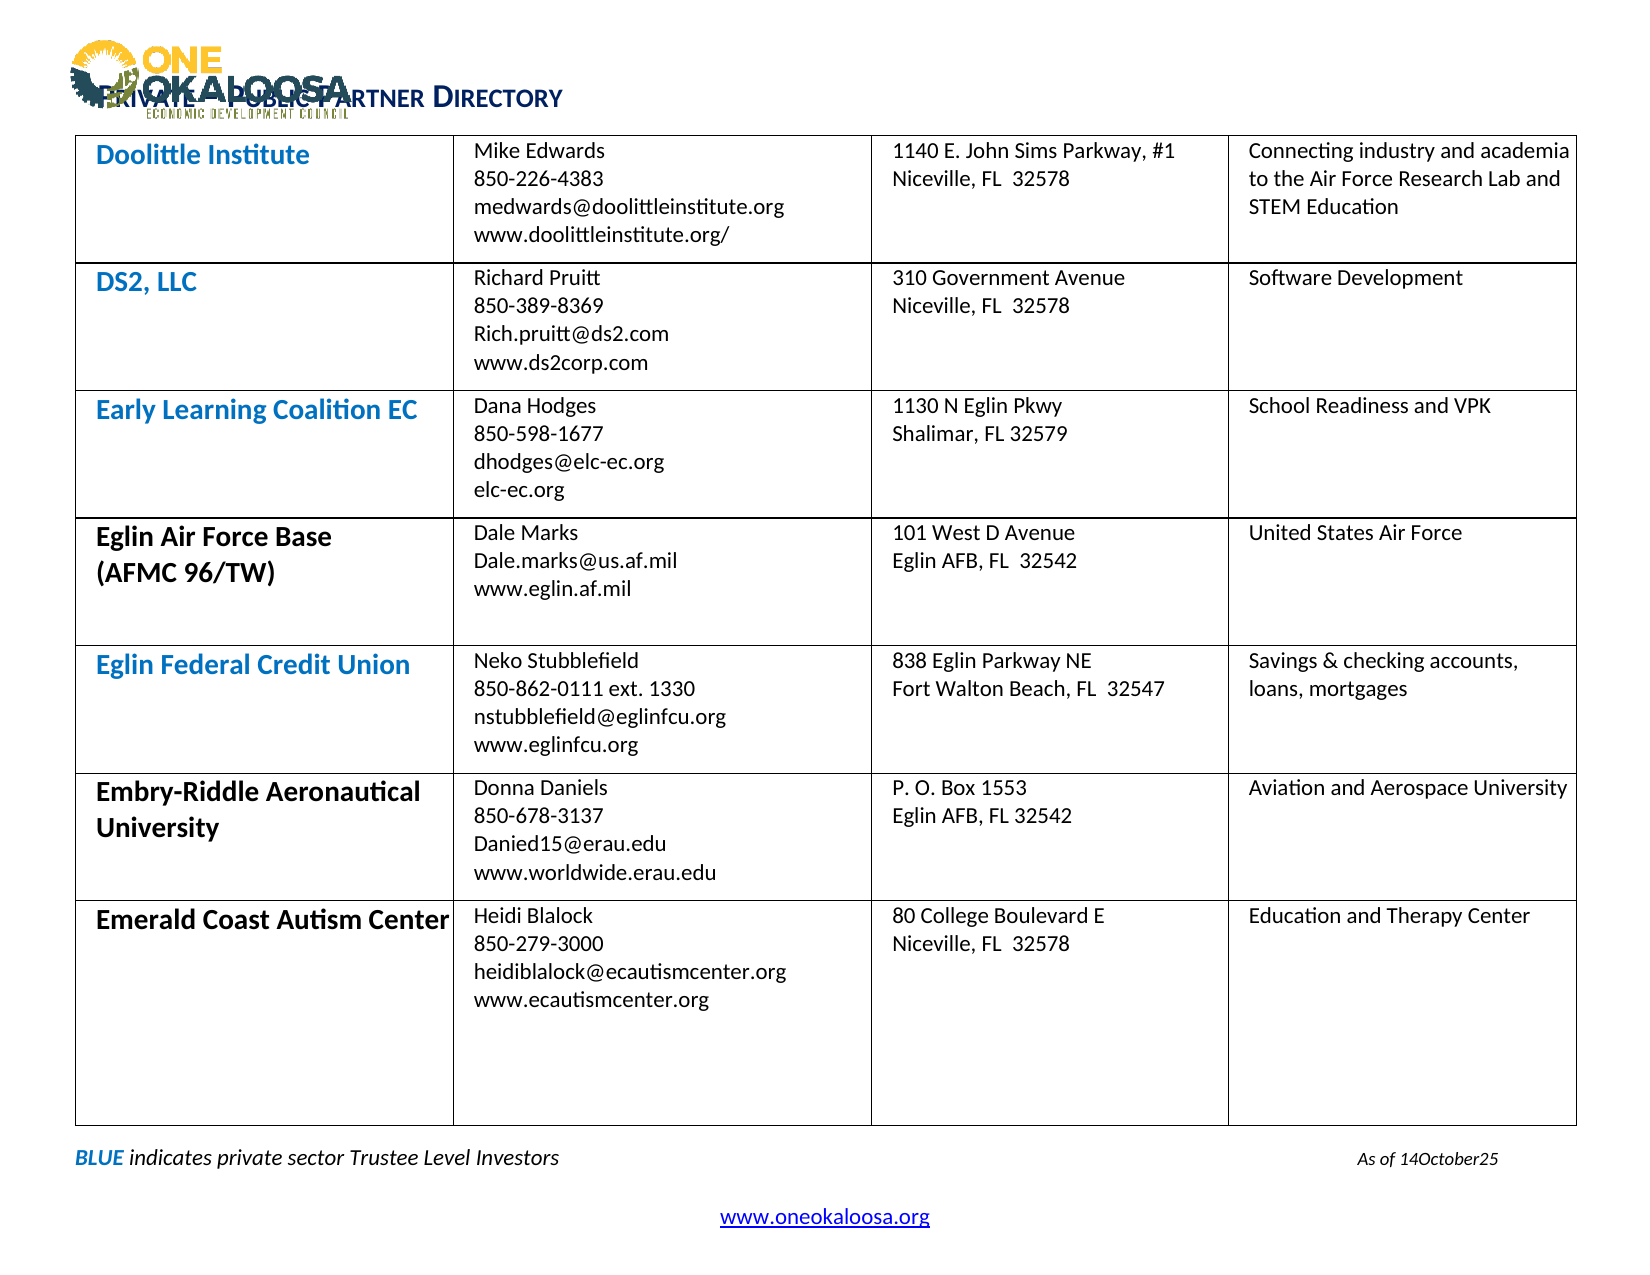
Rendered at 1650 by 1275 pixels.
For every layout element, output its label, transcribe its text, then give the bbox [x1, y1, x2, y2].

table_cell Embry-Riddle Aeronautical University [76, 774, 453, 900]
table_cell Heidi Blalock 850-279-3000 heidiblalock@ecautismcenter.org www.ecautismcenter.org [454, 901, 871, 1125]
table_cell 838 Eglin Parkway NE Fort Walton Beach, FL 32547 [872, 646, 1228, 772]
table_cell Eglin Federal Credit Union [76, 646, 453, 772]
table_cell DS2, LLC [76, 264, 453, 390]
table_cell Education and Therapy Center [1229, 901, 1576, 1125]
table_cell Software Development [1229, 264, 1576, 390]
table_cell 1130 N Eglin Pkwy Shalimar, FL 32579 [872, 391, 1228, 517]
table_cell Aviation and Aerospace University [1229, 774, 1576, 900]
table_cell P. O. Box 1553 Eglin AFB, FL 32542 [872, 774, 1228, 900]
table_cell Dana Hodges 850-598-1677 dhodges@elc-ec.org elc-ec.org [454, 391, 871, 517]
table_cell United States Air Force [1229, 519, 1576, 645]
table_cell Eglin Air Force Base (AFMC 96/TW) [76, 519, 453, 645]
picture [65, 31, 356, 119]
table_cell Richard Pruitt 850-389-8369 Rich.pruitt@ds2.com www.ds2corp.com [454, 264, 871, 390]
table_cell 1140 E. John Sims Parkway, #1 Niceville, FL 32578 [872, 136, 1228, 262]
table_cell 101 West D Avenue Eglin AFB, FL 32542 [872, 519, 1228, 645]
table_cell Emerald Coast Autism Center [76, 901, 453, 1125]
table_cell Doolittle Institute [76, 136, 453, 262]
table_cell School Readiness and VPK [1229, 391, 1576, 517]
table_cell 80 College Boulevard E Niceville, FL 32578 [872, 901, 1228, 1125]
table_cell Connecting industry and academia to the Air Force Research Lab and STEM Education [1229, 136, 1576, 262]
table_cell Savings & checking accounts, loans, mortgages [1229, 646, 1576, 772]
table_cell Neko Stubblefield 850-862-0111 ext. 1330 nstubblefield@eglinfcu.org www.eglinfcu.org [454, 646, 871, 772]
table_cell Dale Marks Dale.marks@us.af.mil www.eglin.af.mil [454, 519, 871, 645]
table_cell Early Learning Coalition EC [76, 391, 453, 517]
table_cell Donna Daniels 850-678-3137 Danied15@erau.edu www.worldwide.erau.edu [454, 774, 871, 900]
table_cell 310 Government Avenue Niceville, FL 32578 [872, 264, 1228, 390]
table_cell Mike Edwards 850-226-4383 medwards@doolittleinstitute.org www.doolittleinstitute.org/ [454, 136, 871, 262]
